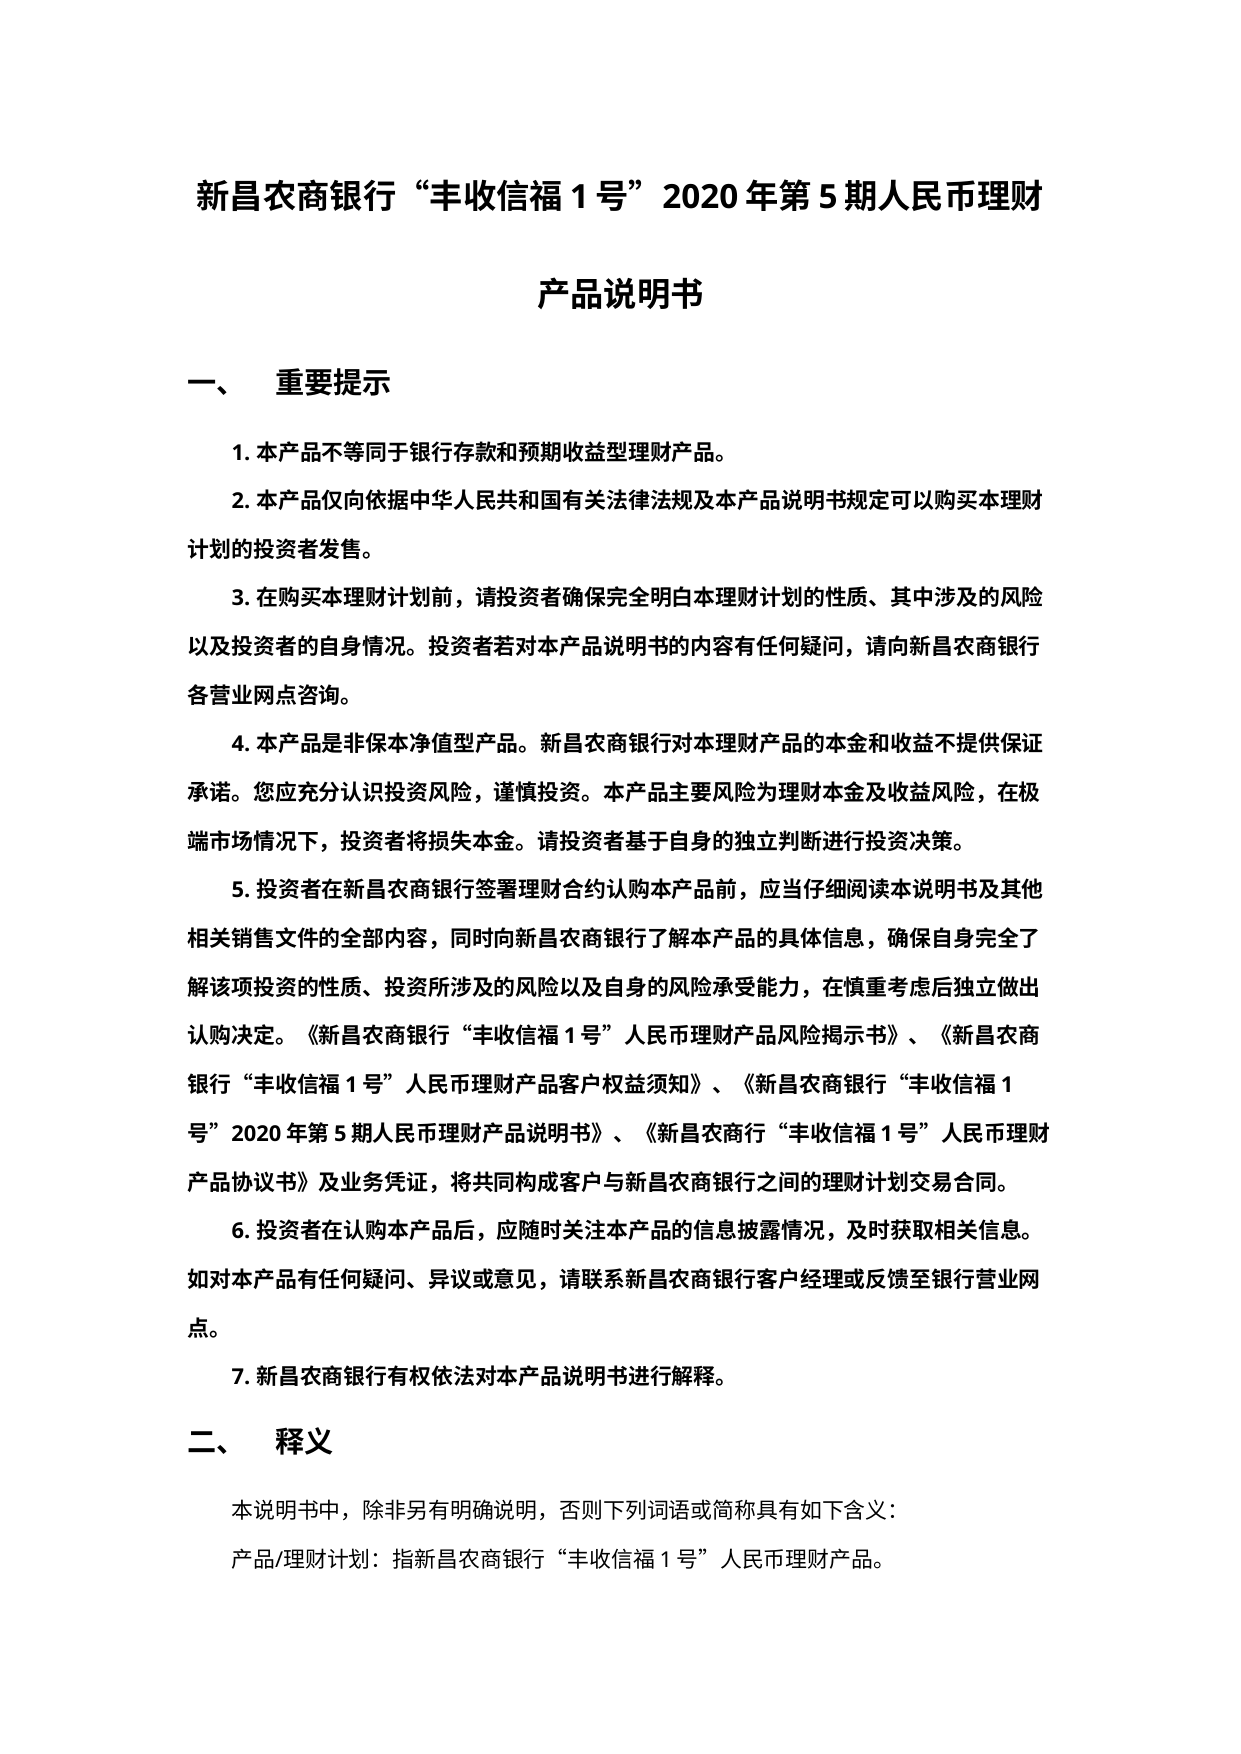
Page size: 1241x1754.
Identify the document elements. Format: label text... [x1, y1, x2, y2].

text 2. 本产品仅向依据中华人民共和国有关法律法规及本产品说明书规定可以购买本理财计划的投资者发售。 [187, 483, 1053, 564]
subtitle 释义 [187, 1407, 1053, 1472]
text 4. 本产品是非保本净值型产品。新昌农商银行对本理财产品的本金和收益不提供保证承诺。您应充分认识投资风险，谨慎投资。本产品主要风险为理财本金及收益风险，在极端市场情况下，投资者将损失本金。请投资者基于自身的独立判断进行投资决策。 [187, 726, 1053, 856]
text 5. 投资者在新昌农商银行签署理财合约认购本产品前，应当仔细阅读本说明书及其他相关销售文件的全部内容，同时向新昌农商银行了解本产品的具体信息，确保自身完全了解该项投资的性质、投资所涉及的风险以及自身的风险承受能力，在慎重考虑后独立做出认购决定。《新昌农商银行“丰收信福1号”人民币理财产品风险揭示书》、《新昌农商银行“丰收信福1号”人民币理财产品客户权益须知》、《新昌农商银行“丰收信福1号”2020年第5期人民币理财产品说明书》、《新昌农商行“丰收信福1号”人民币理财产品协议书》及业务凭证，将共同构成客户与新昌农商银行之间的理财计划交易合同。 [187, 872, 1053, 1197]
text 6. 投资者在认购本产品后，应随时关注本产品的信息披露情况，及时获取相关信息。如对本产品有任何疑问、异议或意见，请联系新昌农商银行客户经理或反馈至银行营业网点。 [187, 1213, 1053, 1343]
text 1. 本产品不等同于银行存款和预期收益型理财产品。 [187, 435, 1053, 467]
text 新昌农商银行“丰收信福1号”2020年第5期人民币理财产品说明书 [187, 162, 1053, 324]
text 本说明书中，除非另有明确说明，否则下列词语或简称具有如下含义： [187, 1493, 1053, 1525]
text 3. 在购买本理财计划前，请投资者确保完全明白本理财计划的性质、其中涉及的风险以及投资者的自身情况。投资者若对本产品说明书的内容有任何疑问，请向新昌农商银行各营业网点咨询。 [187, 580, 1053, 710]
text 7. 新昌农商银行有权依法对本产品说明书进行解释。 [187, 1358, 1053, 1391]
subtitle 重要提示 [187, 348, 1053, 413]
text 产品/理财计划：指新昌农商银行“丰收信福1号”人民币理财产品。 [187, 1541, 1053, 1574]
